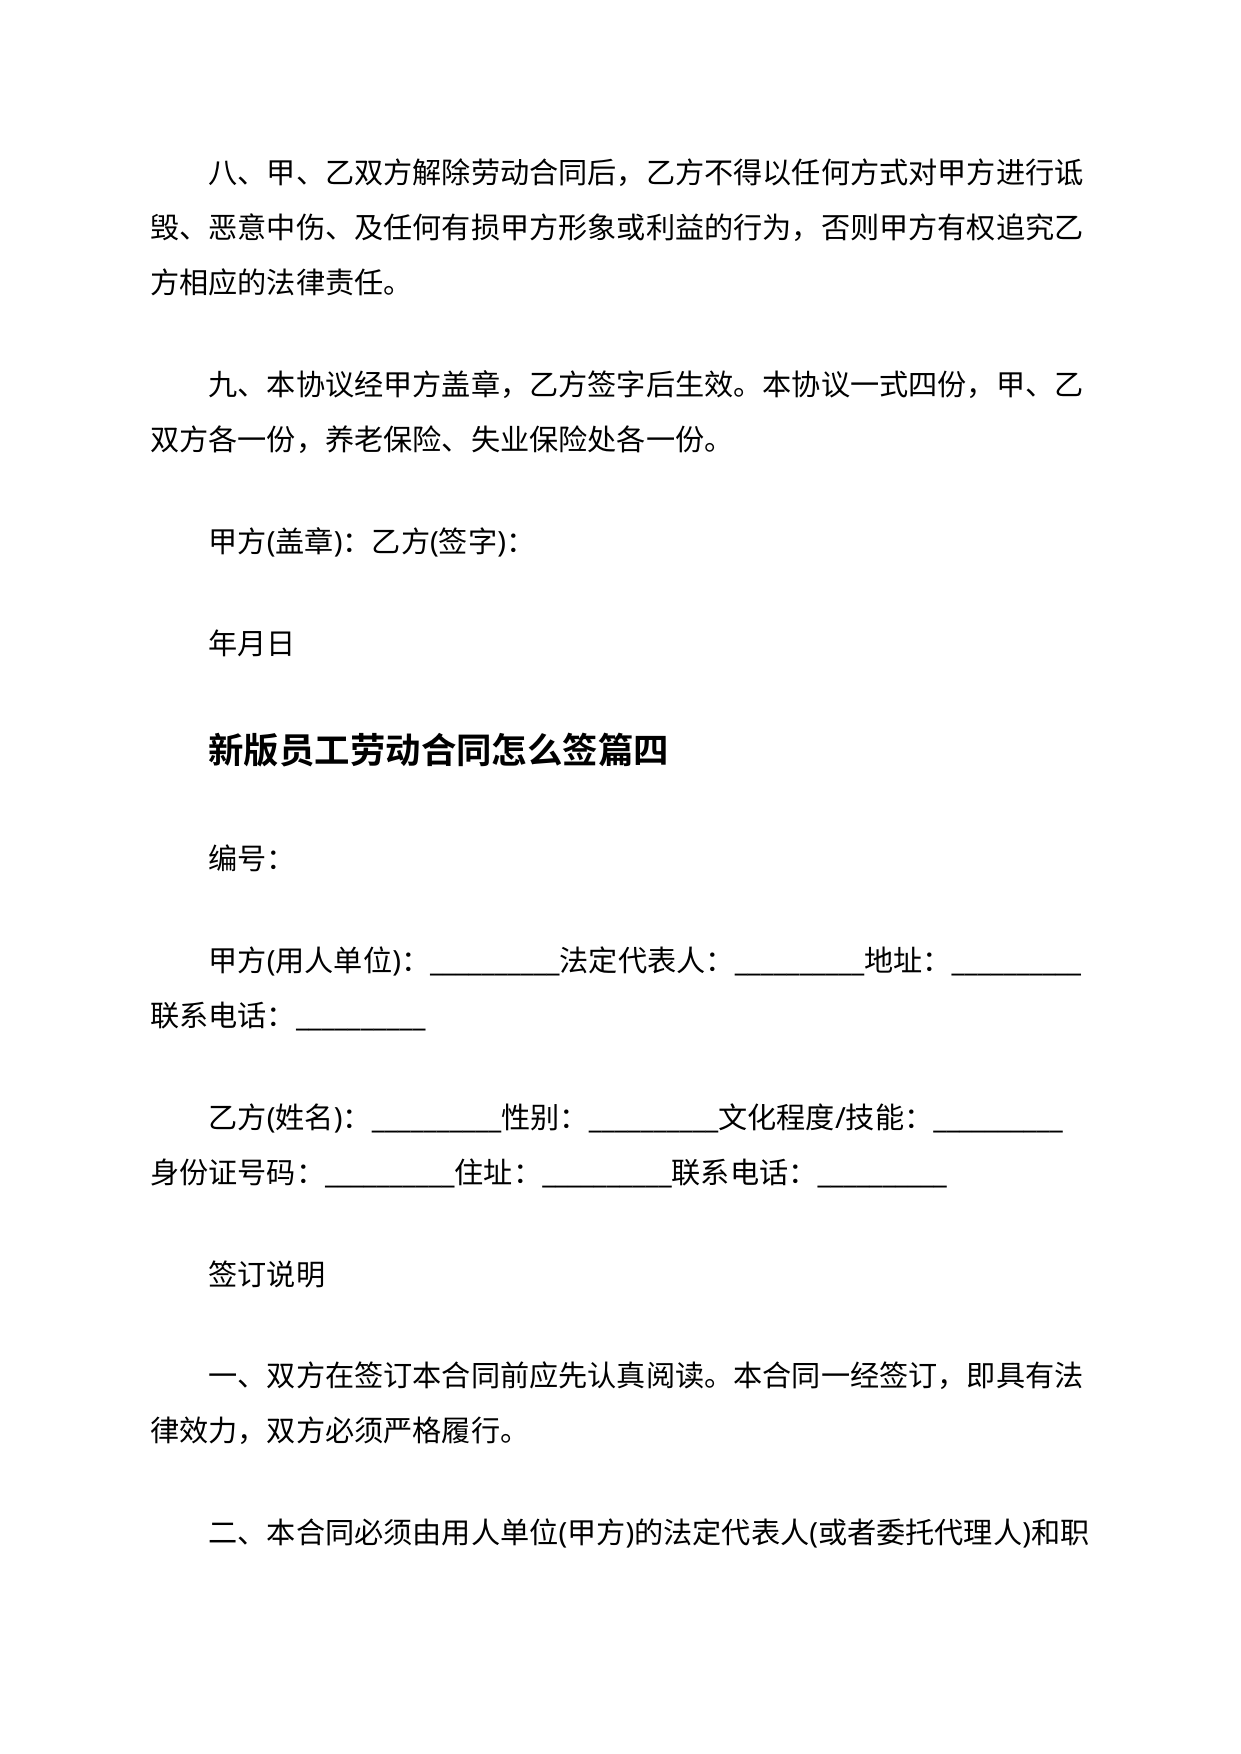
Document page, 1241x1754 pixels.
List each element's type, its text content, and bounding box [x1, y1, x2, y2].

text 八、甲、乙双方解除劳动合同后，乙方不得以任何方式对甲方进行诋毁、恶意中伤、及任何有损甲方形象或利益的行为，否则甲方有权追究乙方相应的法律责任。 [150, 150, 1090, 302]
text 甲方(盖章)：乙方(签字)： [150, 518, 1090, 561]
text 一、双方在签订本合同前应先认真阅读。本合同一经签订，即具有法律效力，双方必须严格履行。 [150, 1353, 1090, 1450]
text 九、本协议经甲方盖章，乙方签字后生效。本协议一式四份，甲、乙双方各一份，养老保险、失业保险处各一份。 [150, 362, 1090, 459]
text 甲方(用人单位)：__________法定代表人：__________地址：__________联系电话：__________ [150, 937, 1090, 1034]
text 签订说明 [150, 1251, 1090, 1293]
text 乙方(姓名)：__________性别：__________文化程度/技能：__________身份证号码：__________住址：__________联系电话：__________ [150, 1094, 1090, 1192]
text 年月日 [150, 620, 1090, 662]
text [150, 1509, 1090, 1552]
text 新版员工劳动合同怎么签篇四 [150, 722, 1090, 773]
text 编号： [150, 835, 1090, 878]
